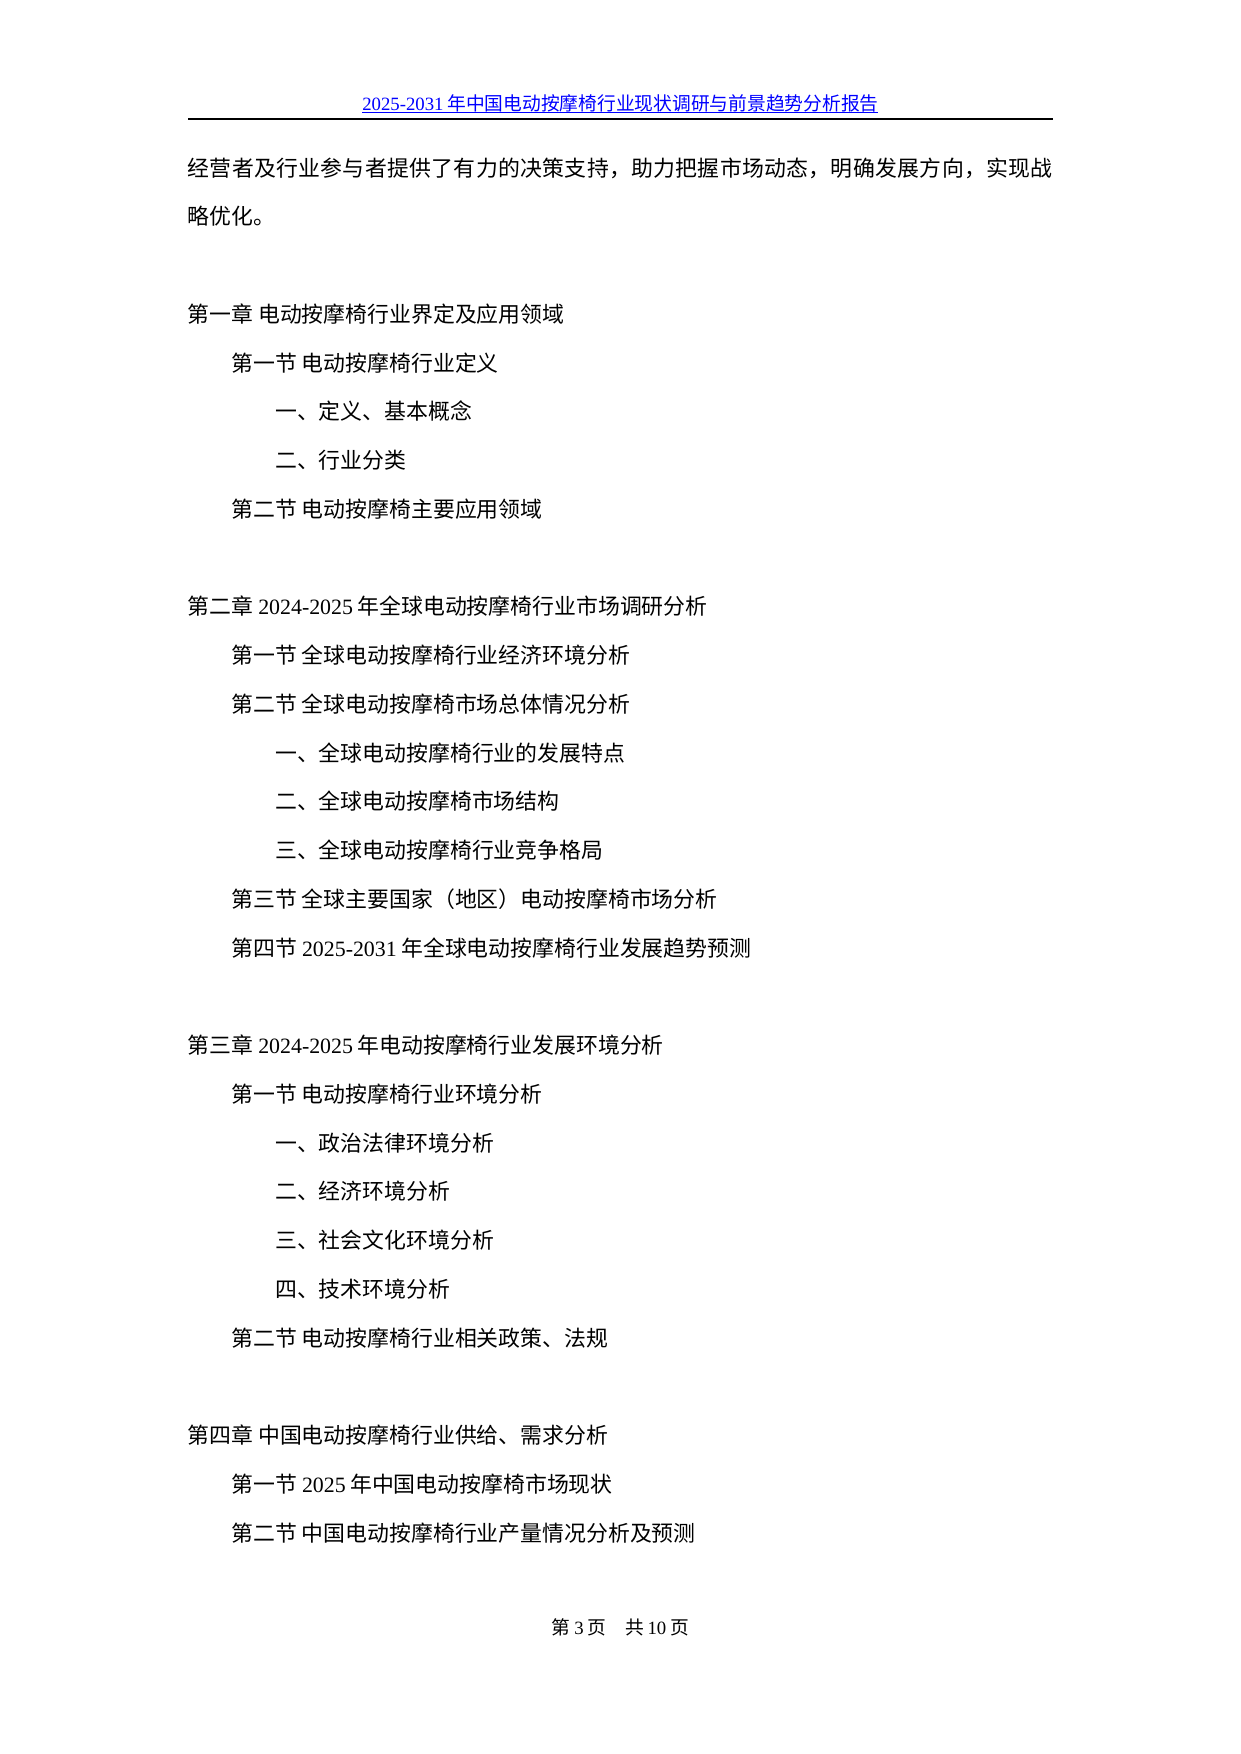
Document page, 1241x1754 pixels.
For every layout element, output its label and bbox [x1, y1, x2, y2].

text [187, 150, 1053, 1548]
